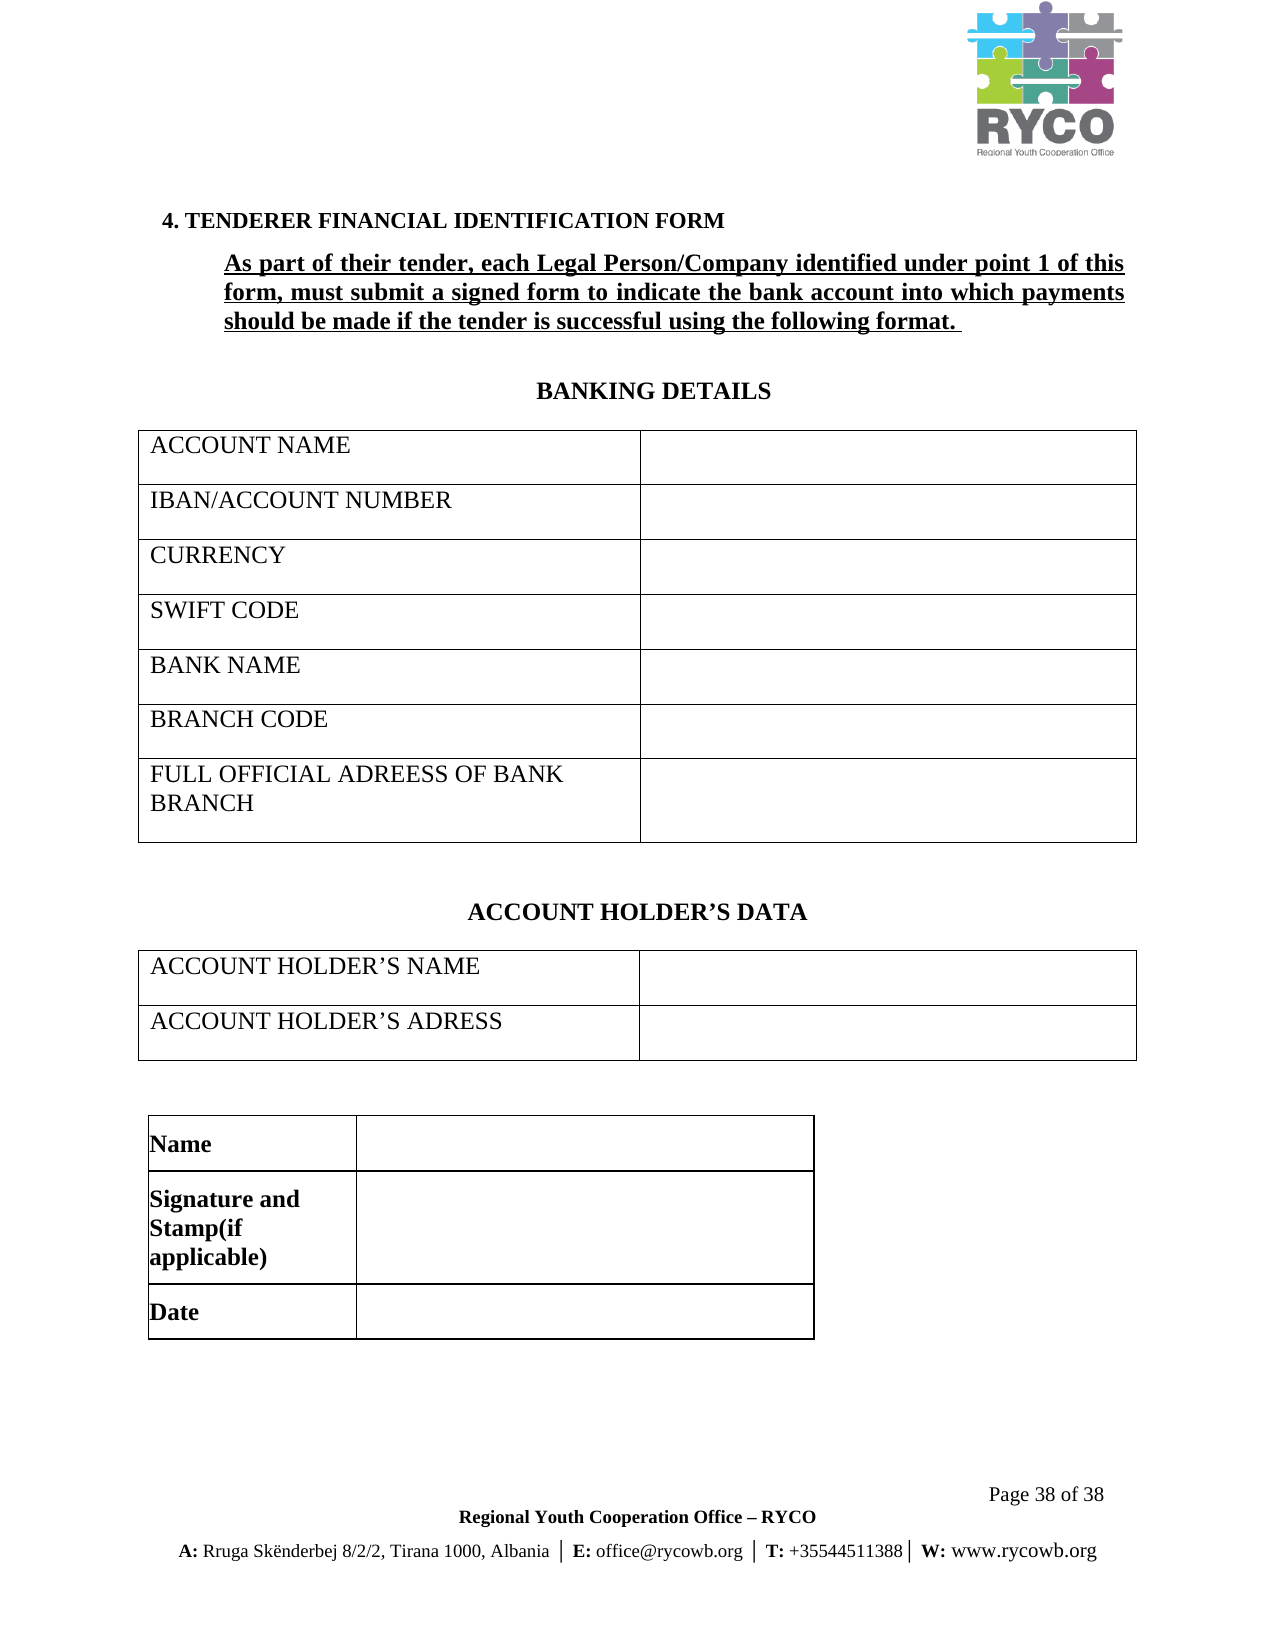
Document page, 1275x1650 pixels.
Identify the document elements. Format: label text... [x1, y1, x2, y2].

table_cell Signature and Stamp(if applicable) [149, 1172, 356, 1283]
table_header ACCOUNT NAME [139, 431, 640, 484]
table_cell [357, 1285, 813, 1338]
table_header [640, 951, 1136, 1005]
table_cell [641, 759, 1136, 842]
table_header Name [149, 1116, 356, 1170]
table_cell ACCOUNT HOLDER’S ADRESS [139, 1006, 639, 1060]
table_cell BANK NAME [139, 650, 640, 703]
table_cell [641, 485, 1136, 539]
table_cell CURRENCY [139, 540, 640, 594]
text 4. TENDERER FINANCIAL IDENTIFICATION FORM [150, 207, 1125, 233]
table_cell [640, 1006, 1136, 1060]
table_cell [641, 650, 1136, 703]
table_cell [641, 595, 1136, 649]
text As part of their tender, each Legal Person/Company identified under point 1 of this form, must submit a signed form to indicate the bank account into which payments should be made if the tender is successful using the following format. [224, 248, 1125, 273]
text ACCOUNT HOLDER’S DATA [150, 897, 1125, 925]
table_header ACCOUNT HOLDER’S NAME [139, 951, 639, 1005]
table_cell Date [149, 1285, 356, 1338]
text As part of their tender, each Legal Person/Company identified under point 1 of this form, must submit a signed form to indicate the bank account into which payments should be made if the tender is successful using the following format. [224, 275, 1125, 302]
table_cell BRANCH CODE [139, 705, 640, 758]
table_cell SWIFT CODE [139, 595, 640, 649]
picture [966, 1, 1123, 154]
table_header [641, 431, 1136, 484]
table_cell [641, 705, 1136, 758]
table_header [357, 1116, 813, 1170]
table_cell [357, 1172, 813, 1283]
text BANKING DETAILS [150, 376, 1125, 404]
table_cell [641, 540, 1136, 594]
table_cell IBAN/ACCOUNT NUMBER [139, 485, 640, 539]
text As part of their tender, each Legal Person/Company identified under point 1 of this form, must submit a signed form to indicate the bank account into which payments should be made if the tender is successful using the following format. [224, 303, 1125, 334]
table_cell FULL OFFICIAL ADREESS OF BANK BRANCH [139, 759, 640, 842]
